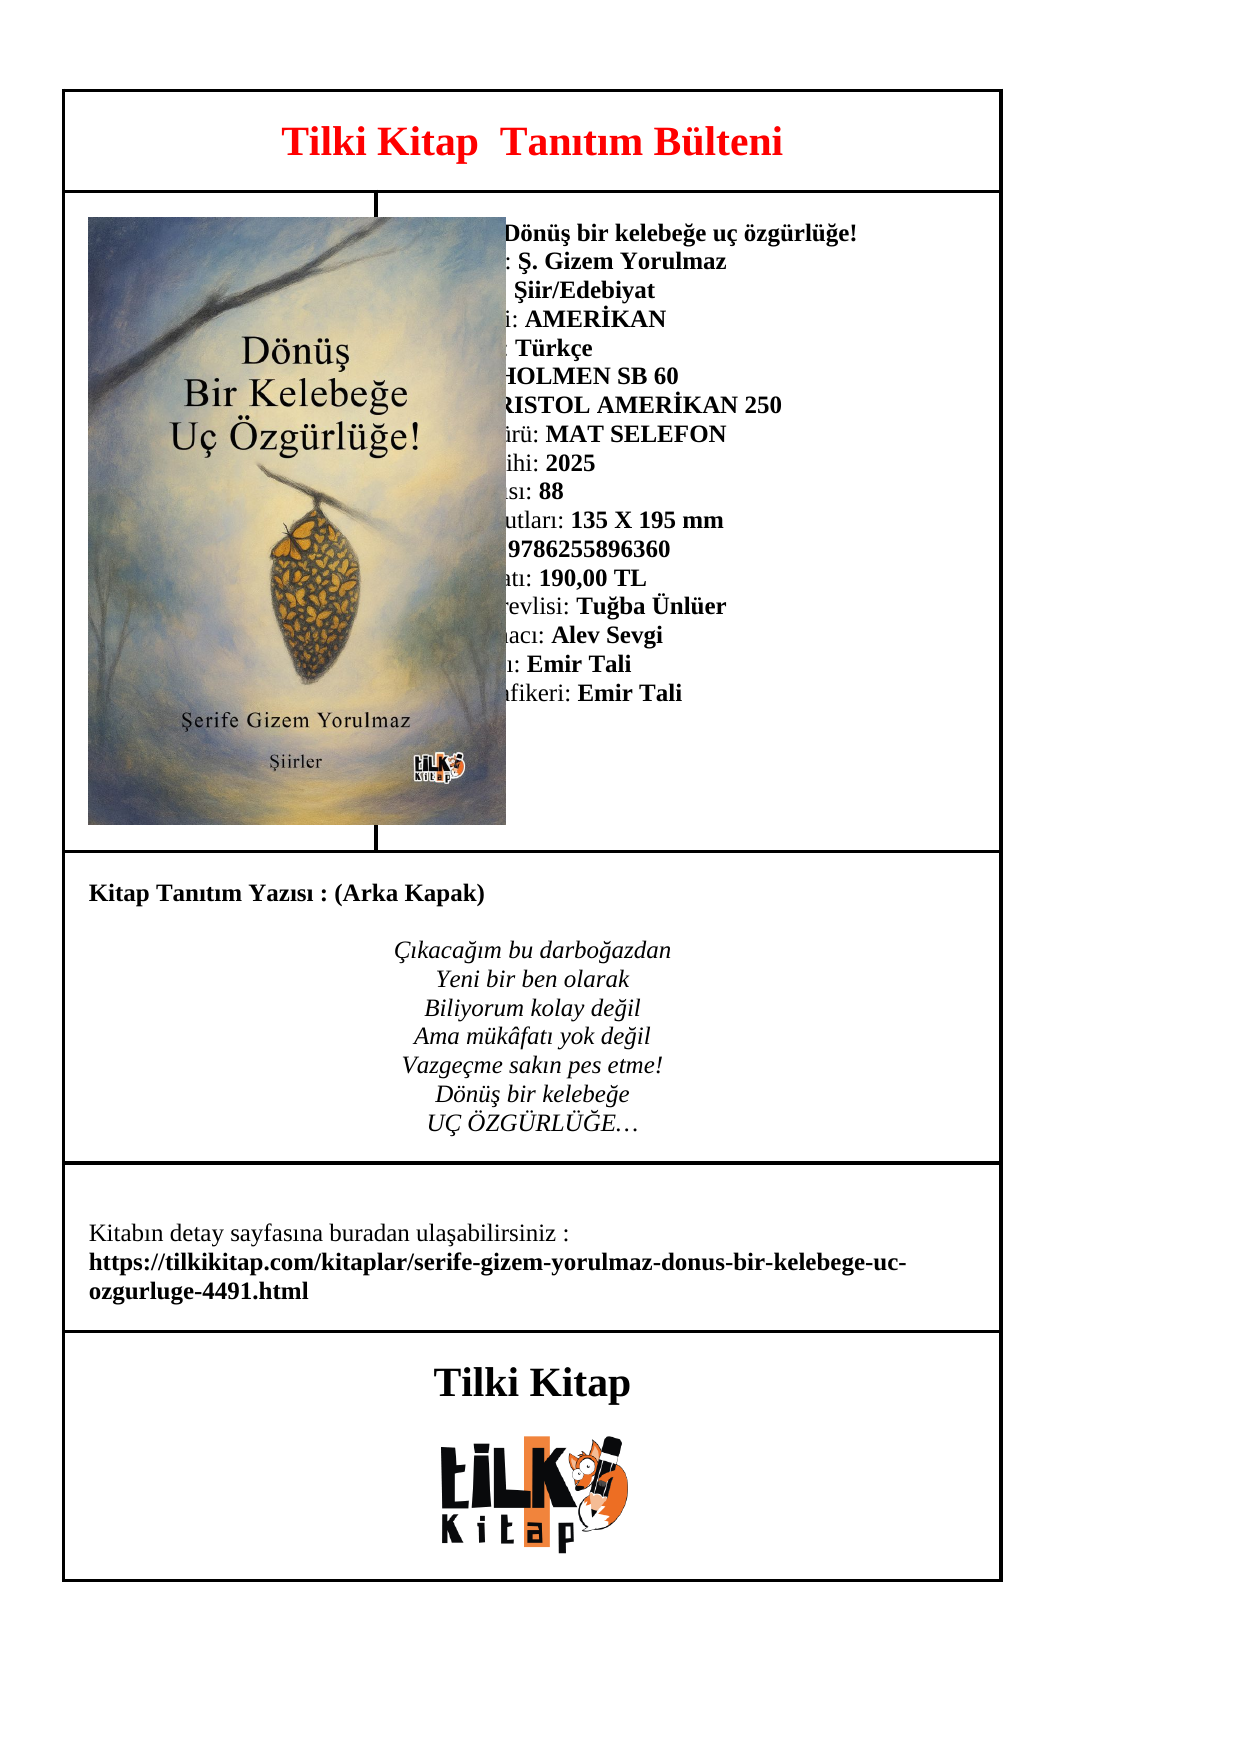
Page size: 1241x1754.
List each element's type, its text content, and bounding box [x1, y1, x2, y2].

table_cell Tilki Kitap [65, 1333, 999, 1579]
table_cell [65, 193, 374, 849]
table_cell Kitap Tanıtım Yazısı : (Arka Kapak) Çıkacağım bu darboğazdan Yeni bir ben olarak Biliyorum kolay değil Ama mükâfatı yok değil Vazgeçme sakın pes etme! Dönüş bir kelebeğe UÇ ÖZGÜRLÜĞE… [65, 853, 999, 1161]
table_cell Eser Adı: Dönüş bir kelebeğe uç özgürlüğe! Yazar Adı: Ş. Gizem Yorulmaz Tür Serisi: Şiir/Edebiyat Cilt Bilgisi: AMERİKAN Kitap Dili: Türkçe İç Sayfa: HOLMEN SB 60 Kapak: BRISTOL AMERİKAN 250 Selefon Türü: MAT SELEFON Basım Tarihi: 2025 Sayfa Sayısı: 88 Kitap Boyutları: 135 X 195 mm ISBN No: 9786255896360 Etiket Fiyatı: 190,00 TL Editör Görevlisi: Tuğba Ünlüer Son Okumacı: Alev Sevgi Mizanpajcı: Emir Tali Kapak Grafikeri: Emir Tali [378, 193, 999, 849]
table_cell Kitabın detay sayfasına buradan ulaşabilirsiniz : https://tilkikitap.com/kitaplar/serife-gizem-yorulmaz-donus-bir-kelebege-uc-ozgurluge-4491.html [65, 1165, 999, 1329]
table_header Tilki Kitap Tanıtım Bülteni [65, 92, 999, 189]
picture [428, 1434, 637, 1554]
picture [88, 217, 506, 825]
